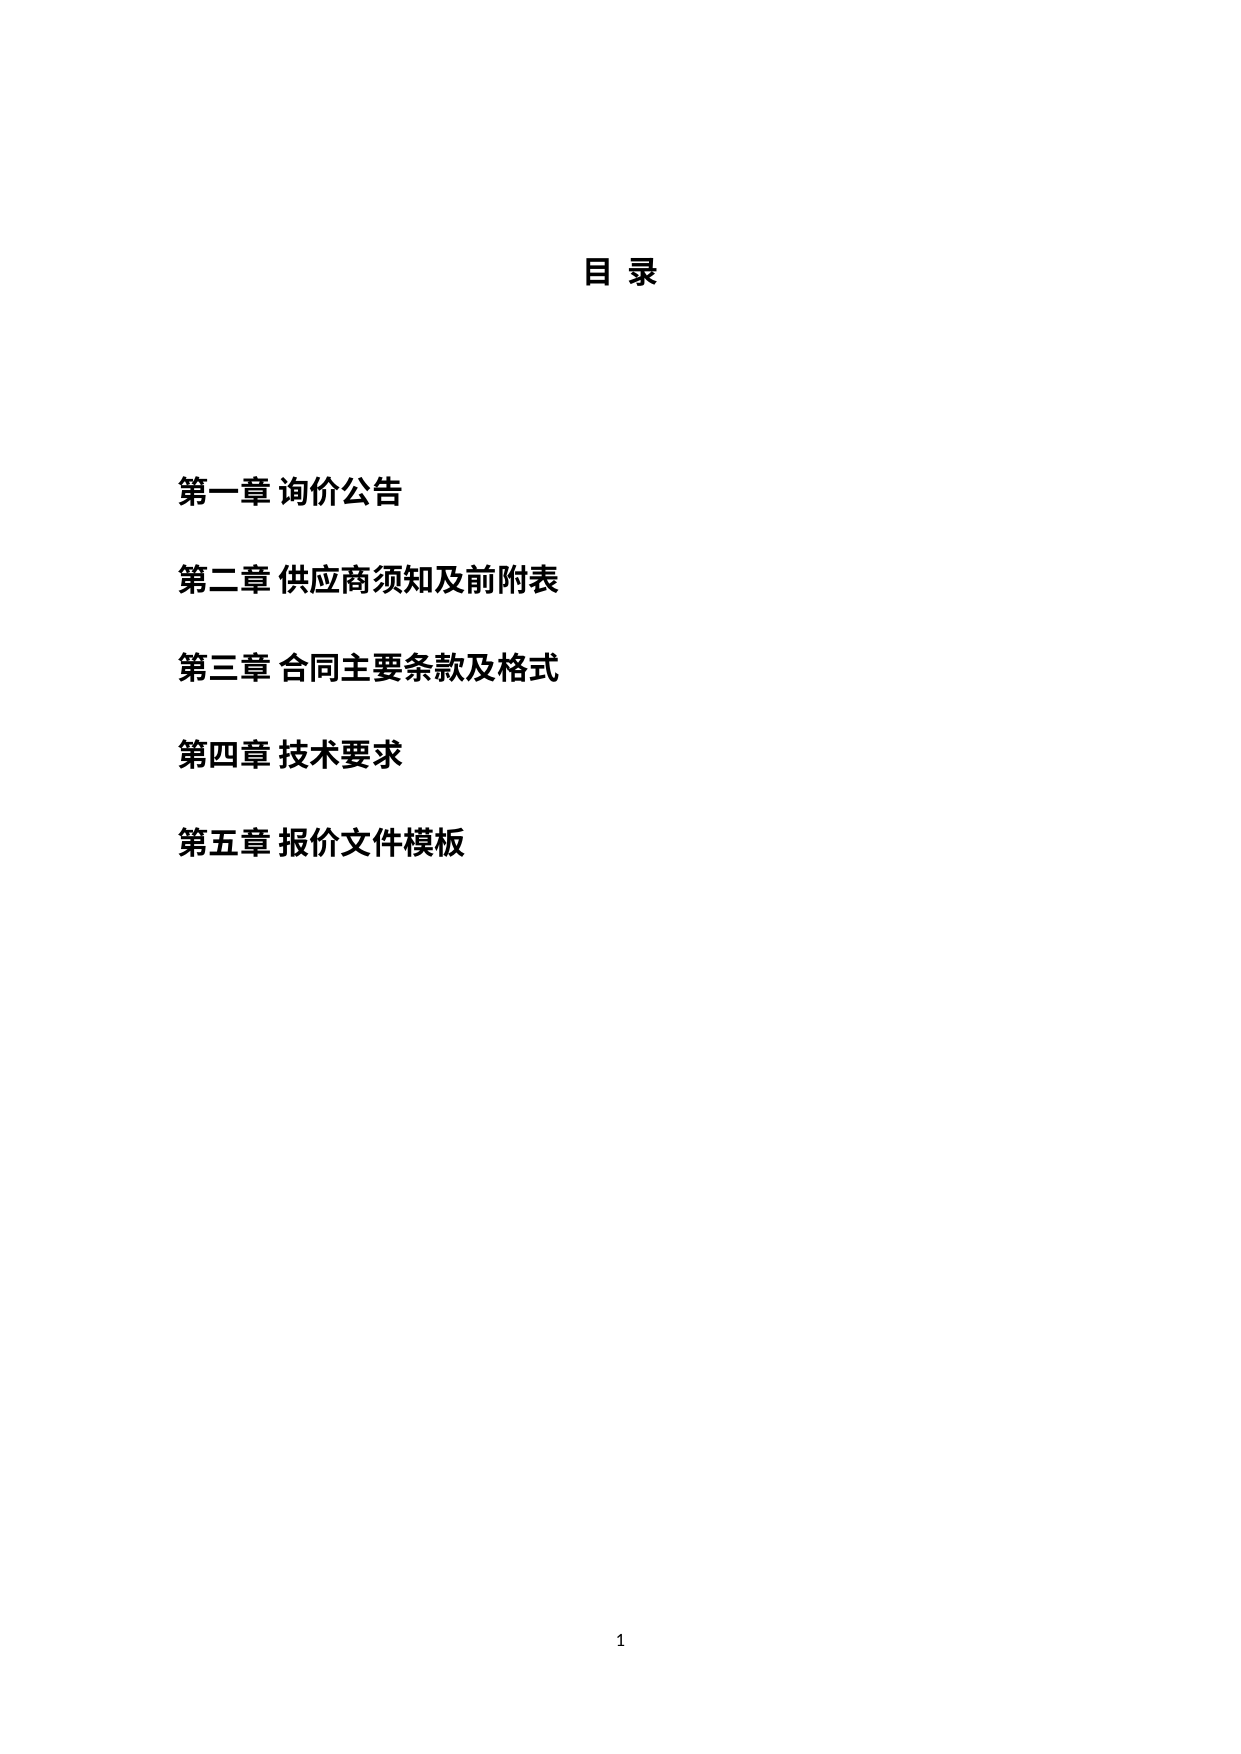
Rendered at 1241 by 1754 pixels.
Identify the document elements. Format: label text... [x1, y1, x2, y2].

list 合同主要条款及格式 [177, 633, 1063, 698]
list 技术要求 [177, 721, 1063, 786]
list 询价公告 [177, 458, 1063, 523]
list 供应商须知及前附表 [177, 545, 1063, 610]
list 报价文件模板 [177, 808, 1063, 873]
text 目 录 [177, 237, 1063, 302]
